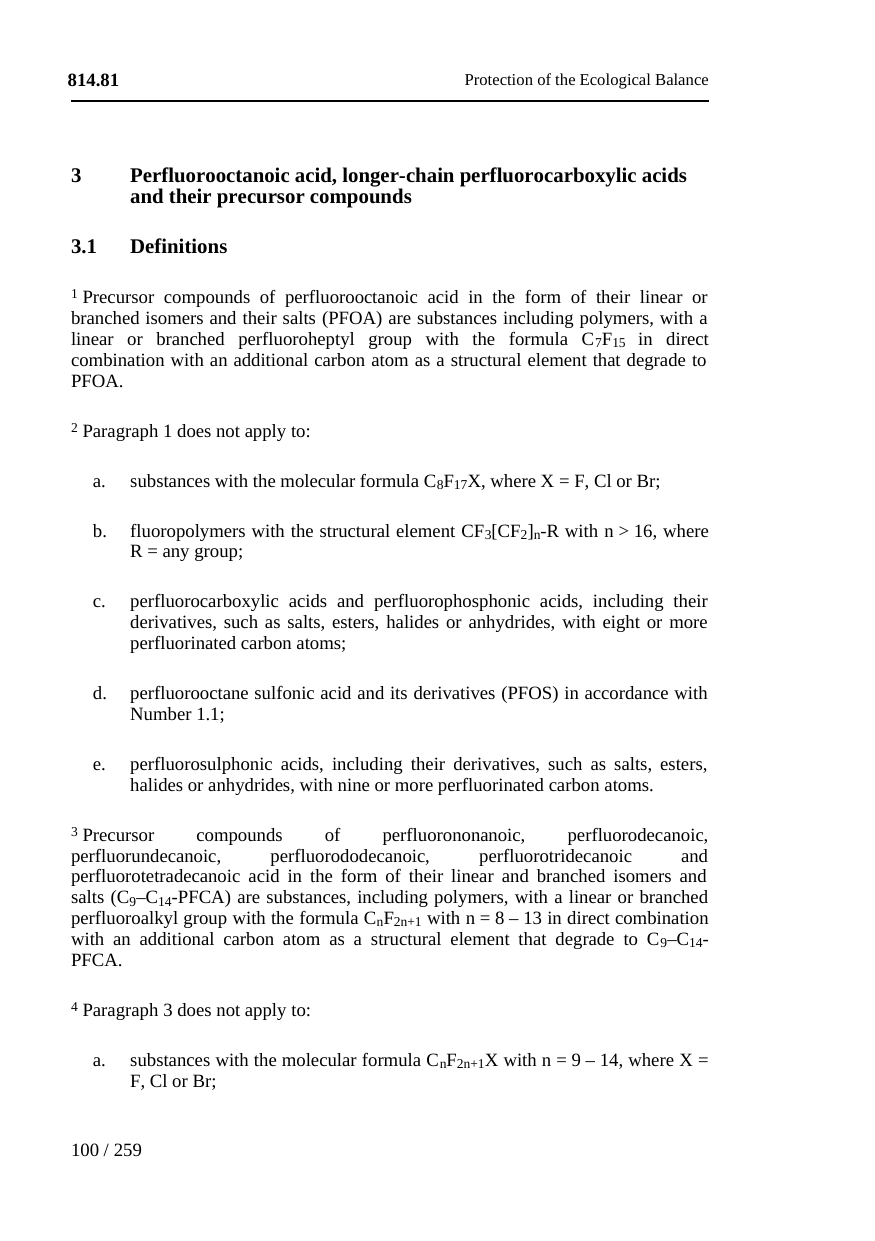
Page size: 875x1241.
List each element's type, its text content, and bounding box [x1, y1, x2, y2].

text 3 Precursor compounds of perfluorononanoic, perfluorodecanoic, perfluorundecanoic, perfluorododecanoic, perfluorotridecanoic and perfluorotetradecanoic acid in the form of their linear and branched isomers and salts (C9–C14-PFCA) are substances, including polymers, with a linear or branched perfluoroalkyl group with the formula CnF2n+1 with n = 8 – 13 in direct combination with an additional carbon atom as a structural element that degrade to C9–C14-PFCA. [71, 824, 709, 970]
text d. perfluorooctane sulfonic acid and its derivatives (PFOS) in accordance with Number 1.1; [93, 683, 709, 724]
text e. perfluorosulphonic acids, including their derivatives, such as salts, esters, halides or anhydrides, with nine or more perfluorinated carbon atoms. [93, 754, 709, 795]
text 2 Paragraph 1 does not apply to: [71, 420, 709, 441]
text c. perfluorocarboxylic acids and perfluorophosphonic acids, including their derivatives, such as salts, esters, halides or anhydrides, with eight or more perfluorinated carbon atoms; [93, 591, 709, 654]
text a. substances with the molecular formula CnF2n+1X with n = 9 – 14, where X = F, Cl or Br; [93, 1049, 709, 1091]
text 3.1 Definitions [71, 237, 709, 258]
text 1 Precursor compounds of perfluorooctanoic acid in the form of their linear or branched isomers and their salts (PFOA) are substances including polymers, with a linear or branched perfluoroheptyl group with the formula C7F15 in direct combination with an additional carbon atom as a structural element that degrade to PFOA. [71, 287, 709, 391]
text 3 Perfluorooctanoic acid, longer-chain perfluorocarboxylic acids and their precursor compounds [71, 166, 709, 208]
text 4 Paragraph 3 does not apply to: [71, 999, 709, 1020]
text a. substances with the molecular formula C8F17X, where X = F, Cl or Br; [93, 470, 709, 491]
text b. fluoropolymers with the structural element CF3[CF2]n-R with n > 16, where R = any group; [93, 520, 709, 562]
